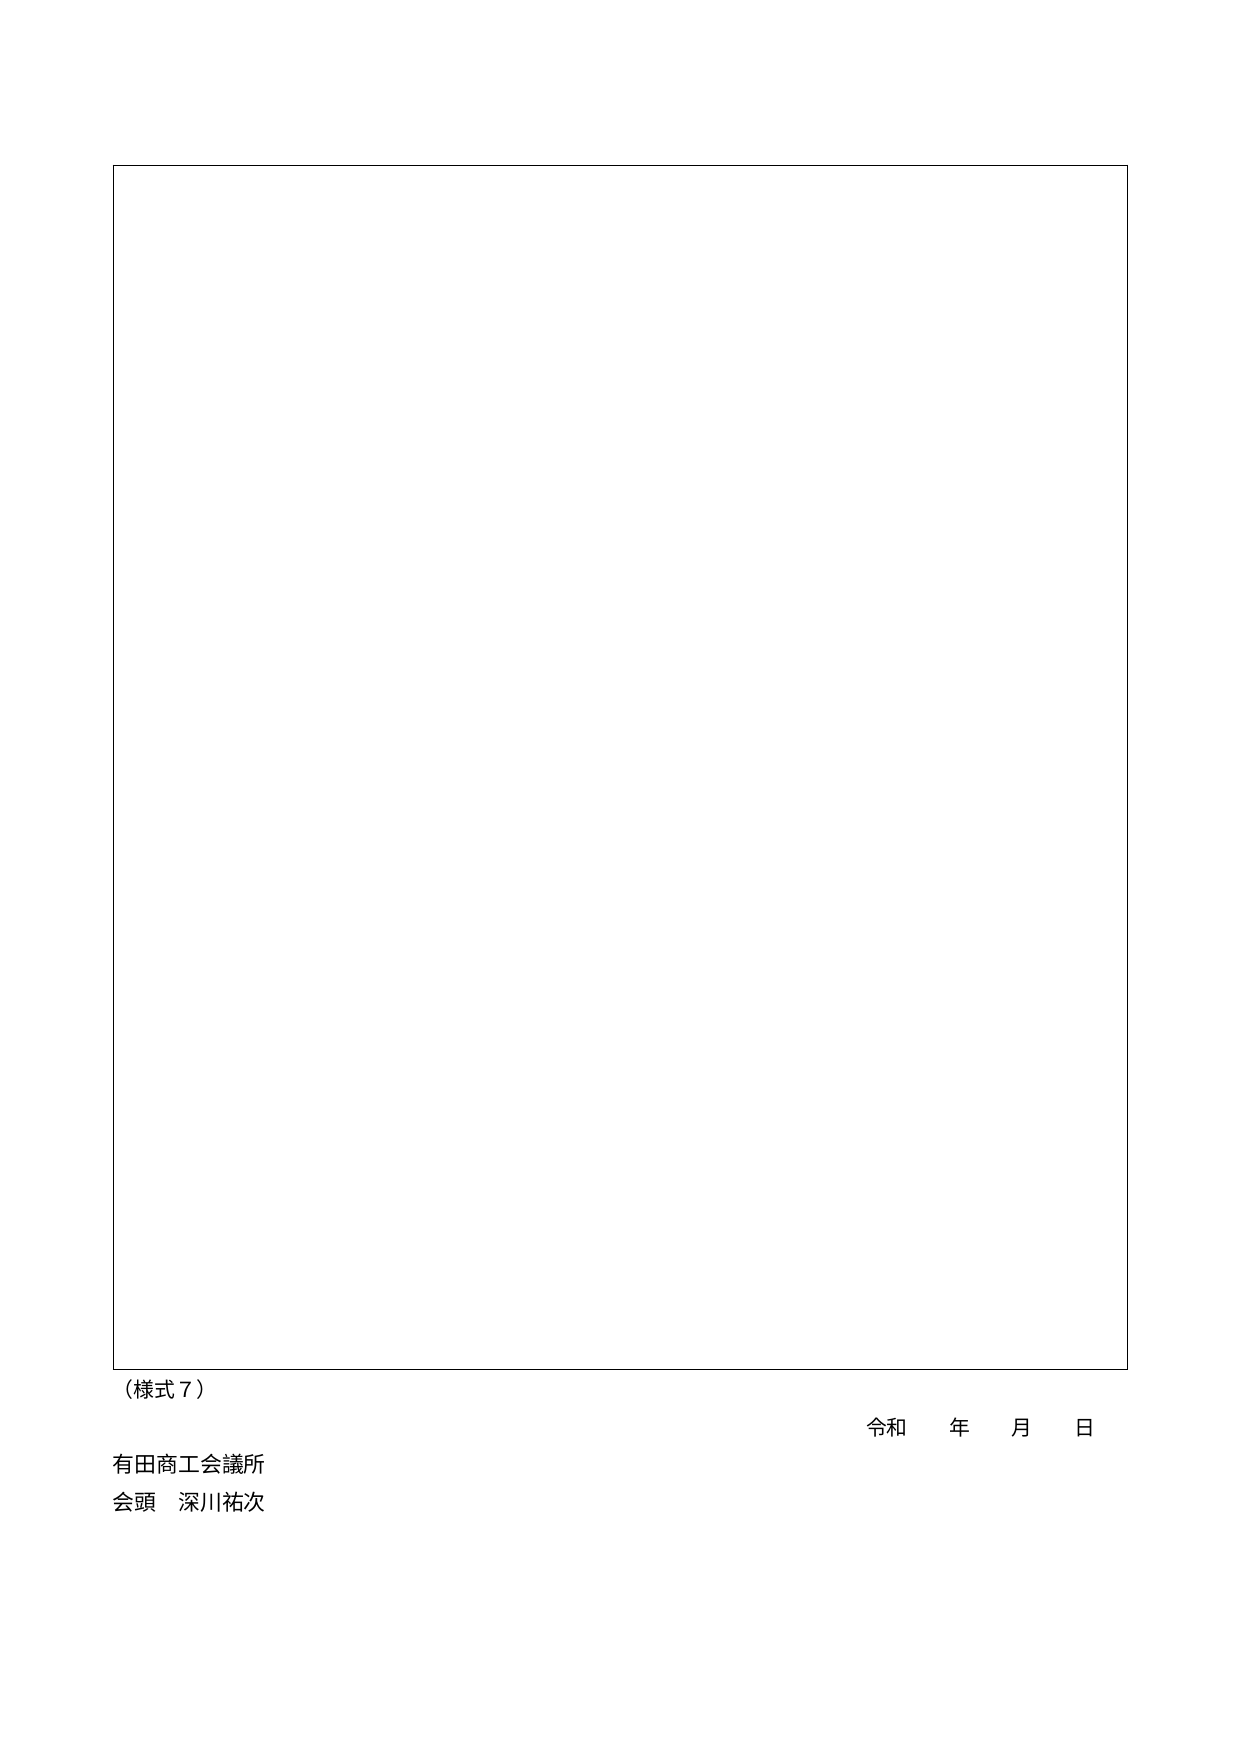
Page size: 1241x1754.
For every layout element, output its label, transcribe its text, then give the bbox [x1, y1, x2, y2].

text 有田商工会議所 [112, 1444, 1128, 1482]
text 令和 年 月 日 [112, 1407, 1095, 1444]
text 会頭 深川祐次 [112, 1482, 1128, 1519]
table_cell [114, 166, 1127, 1368]
text （様式７） [112, 1370, 1095, 1407]
